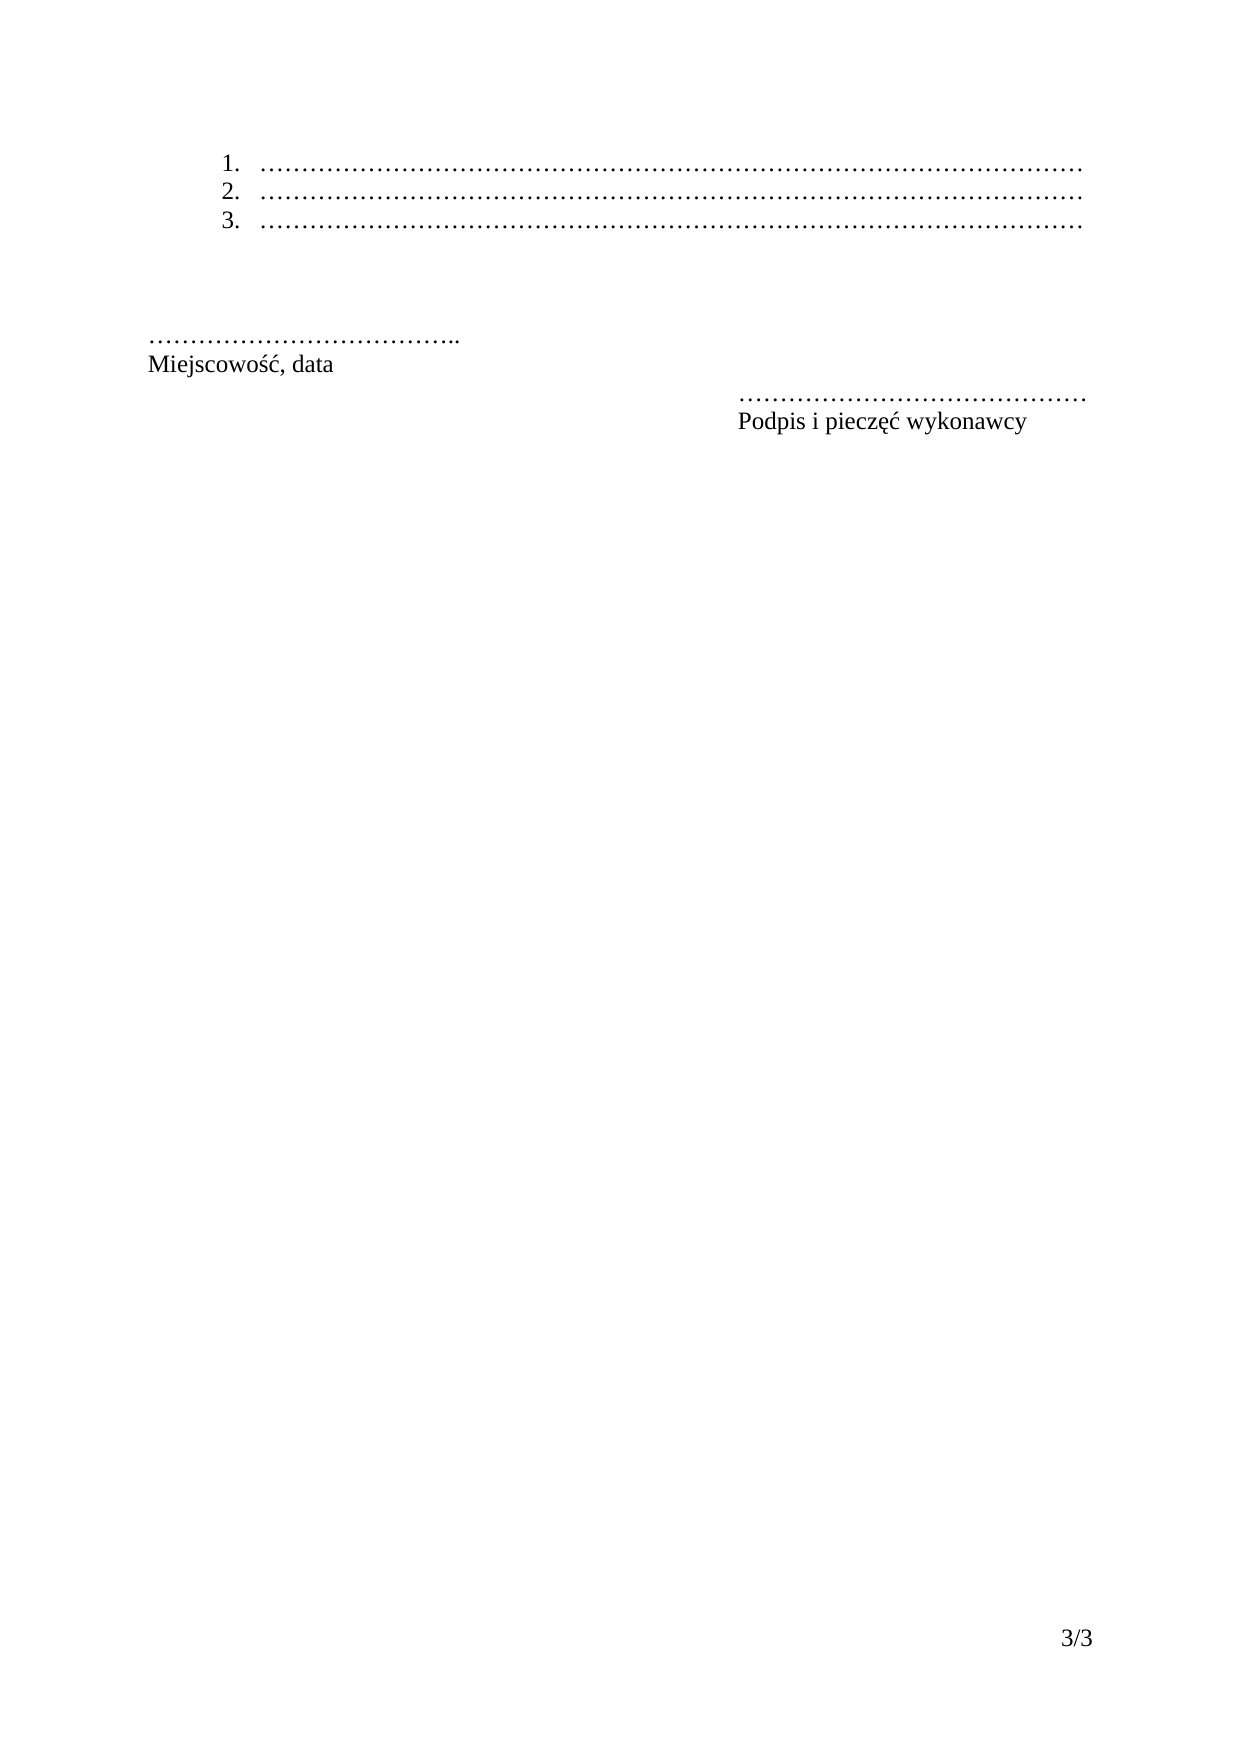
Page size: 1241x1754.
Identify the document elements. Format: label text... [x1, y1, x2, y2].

text ……………………………….. [148, 320, 1093, 349]
text …………………………………… [148, 378, 1093, 406]
list ……………………………………………………………………………………… [221, 176, 1093, 205]
list ……………………………………………………………………………………… [221, 148, 1093, 176]
text Miejscowość, data [148, 349, 1093, 378]
list ……………………………………………………………………………………… [221, 205, 1093, 234]
text Podpis i pieczęć wykonawcy [148, 406, 1093, 435]
